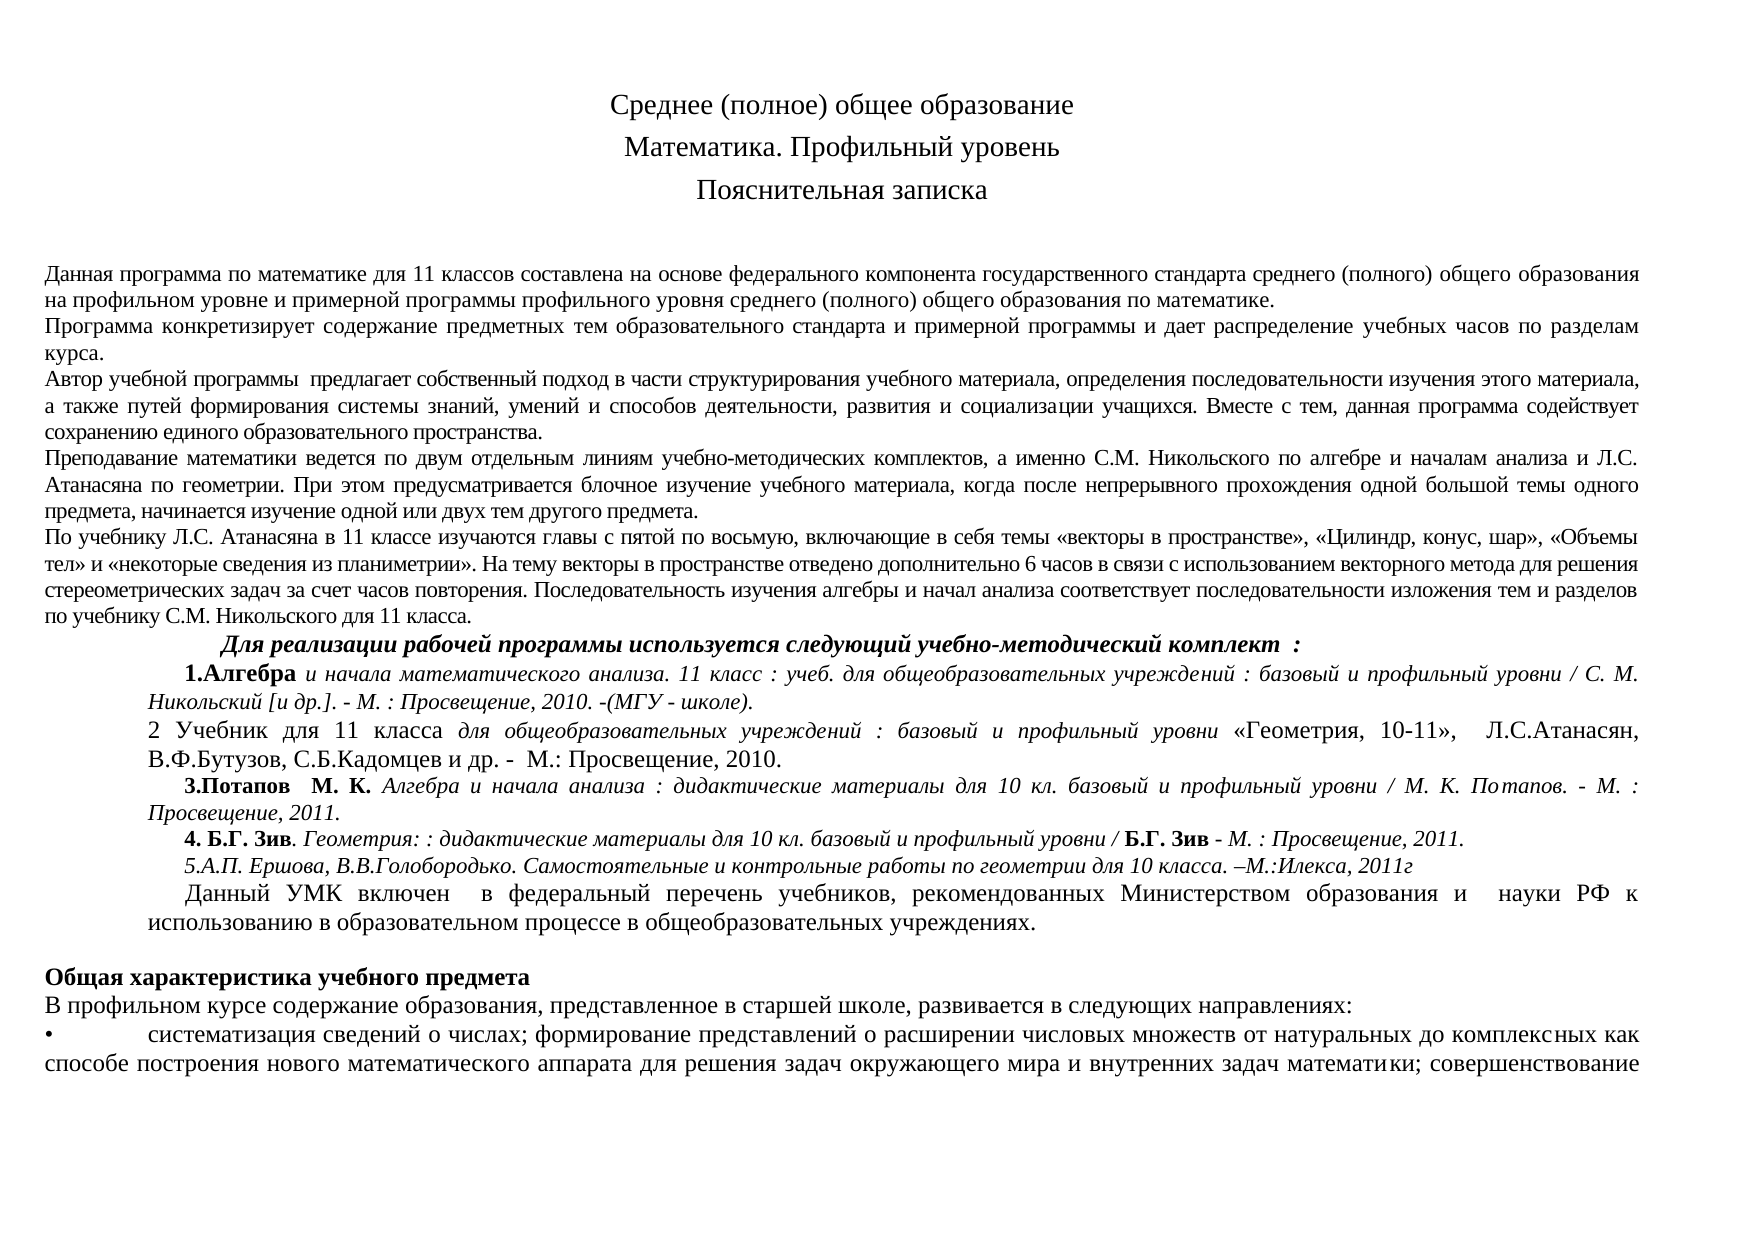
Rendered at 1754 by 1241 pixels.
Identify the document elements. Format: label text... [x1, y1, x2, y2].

text 4. Б.Г. Зив. Геометрия: : дидактические материалы для 10 кл. базовый и профильный уровни / Б.Г. Зив - М. : Просвещение, 2011. [148, 825, 1639, 852]
text По учебнику Л.С. Атанасяна в 11 классе изучаются главы с пятой по восьмую, включающие в себя темы «векторы в пространстве», «Цилиндр, конус, шар», «Объемы тел» и «некоторые сведения из планиметрии». На тему векторы в пространстве отведено дополнительно 6 часов в связи с использованием векторного метода для решения стереометрических задач за счет часов повторения. Последовательность изучения алгебры и начал анализа соответствует последовательности изложения тем и разделов по учебнику С.М. Никольского для 11 класса. [44, 523, 1639, 629]
text Для реализации рабочей программы используется следующий учебно-методический комплект : [148, 629, 1639, 658]
text В профильном курсе содержание образования, представленное в старшей школе, развивается в следующих направлениях: [44, 991, 1639, 1019]
text Программа конкретизирует содержание предметных тем образовательного стандарта и примерной программы и дает распределение учебных часов по разделам курса. [44, 313, 1639, 365]
text 2 Учебник для 11 класса для общеобразовательных учреждений : базовый и профильный уровни «Геометрия, 10-11», Л.С.Атанасян, В.Ф.Бутузов, С.Б.Кадомцев и др. - М.: Просвещение, 2010. [148, 715, 1639, 773]
text 1.Алгебра и начала математического анализа. 11 класс : учеб. для общеобразовательных учреждений : базовый и профильный уровни / С. М. Никольский [и др.]. - М. : Просвещение, 2010. -(МГУ - школе). [148, 658, 1639, 715]
text 3.Потапов М. К. Алгебра и начала анализа : дидактические материалы для 10 кл. базовый и профильный уровни / М. К. Потапов. - М. : Просвещение, 2011. [148, 773, 1639, 825]
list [44, 1019, 1639, 1077]
text Автор учебной программы предлагает собственный подход в части структурирования учебного материала, определения последовательности изучения этого материала, а также путей формирования системы знаний, умений и способов деятельности, развития и социализации учащихся. Вместе с тем, данная программа содействует сохранению единого образовательного пространства. [44, 365, 1639, 444]
text Математика. Профильный уровень [44, 129, 1639, 163]
text 5.А.П. Ершова, В.В.Голобородько. Самостоятельные и контрольные работы по геометрии для 10 класса. –М.:Илекса, 2011г [148, 852, 1639, 878]
text Пояснительная записка [44, 172, 1639, 205]
subtitle Данный УМК включен в федеральный перечень учебников, рекомендованных Министерством образования и науки РФ к использованию в образовательном процессе в общеобразовательных учреждениях. [148, 878, 1639, 936]
text Среднее (полное) общее образование [44, 87, 1639, 120]
text Данная программа по математике для 11 классов составлена на основе федерального компонента государственного стандарта среднего (полного) общего образования на профильном уровне и примерной программы профильного уровня среднего (полного) общего образования по математике. [44, 260, 1639, 313]
text Общая характеристика учебного предмета [44, 962, 1639, 991]
text Преподавание математики ведется по двум отдельным линиям учебно-методических комплектов, а именно С.М. Никольского по алгебре и началам анализа и Л.С. Атанасяна по геометрии. При этом предусматривается блочное изучение учебного материала, когда после непрерывного прохождения одной большой темы одного предмета, начинается изучение одной или двух тем другого предмета. [44, 444, 1639, 523]
